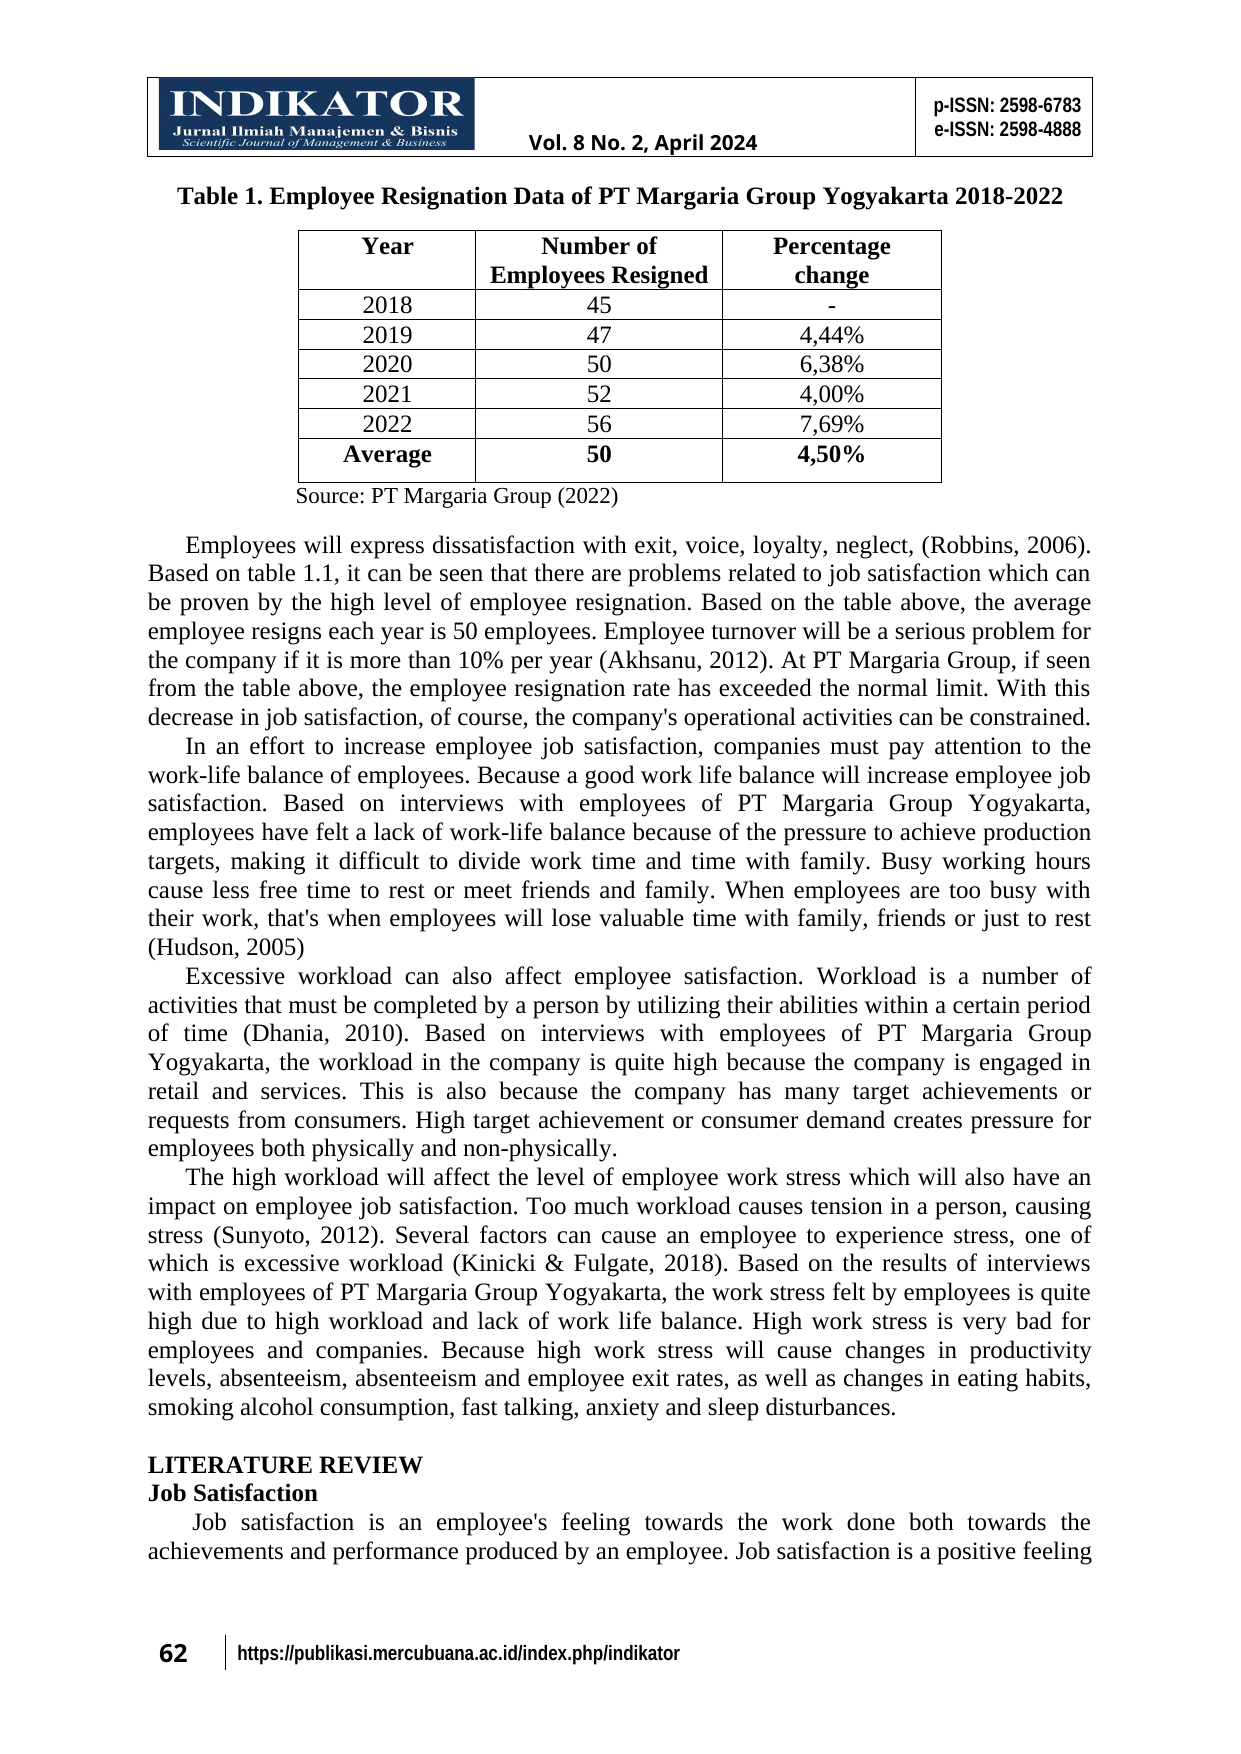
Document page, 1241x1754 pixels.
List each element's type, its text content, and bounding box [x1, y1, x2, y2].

table_cell 45 [476, 290, 722, 319]
table_cell 6,38% [723, 350, 941, 378]
table_cell 2020 [299, 350, 475, 378]
text LITERATURE REVIEW [148, 1450, 1092, 1478]
text The high workload will affect the level of employee work stress which will also have an impact on employee job satisfaction. Too much workload causes tension in a person, causing stress (Sunyoto, 2012). Several factors can cause an employee to experience stress, one of which is excessive workload (Kinicki & Fulgate, 2018). Based on the results of interviews with employees of PT Margaria Group Yogyakarta, the work stress felt by employees is quite high due to high workload and lack of work life balance. High work stress is very bad for employees and companies. Because high work stress will cause changes in productivity levels, absenteeism, absenteeism and employee exit rates, as well as changes in eating habits, smoking alcohol consumption, fast talking, anxiety and sleep disturbances. [148, 1162, 1092, 1421]
text Table 1. Employee Resignation Data of PT Margaria Group Yogyakarta 2018-2022 [148, 181, 1092, 209]
text Excessive workload can also affect employee satisfaction. Workload is a number of activities that must be completed by a person by utilizing their abilities within a certain period of time (Dhania, 2010). Based on interviews with employees of PT Margaria Group Yogyakarta, the workload in the company is quite high because the company is engaged in retail and services. This is also because the company has many target achievements or requests from consumers. High target achievement or consumer demand creates pressure for employees both physically and non-physically. [148, 961, 1092, 1162]
table_cell 2018 [299, 290, 475, 319]
table_cell 47 [476, 320, 722, 348]
table_header Number of Employees Resigned [476, 231, 722, 289]
table_header Percentage change [723, 231, 941, 289]
text Job Satisfaction [148, 1478, 1092, 1507]
table_cell - [723, 290, 941, 319]
table_cell 2022 [299, 409, 475, 438]
table_cell 7,69% [723, 409, 941, 438]
table_cell 50 [476, 439, 722, 482]
text Employees will express dissatisfaction with exit, voice, loyalty, neglect, (Robbins, 2006). Based on table 1.1, it can be seen that there are problems related to job satisfaction which can be proven by the high level of employee resignation. Based on the table above, the average employee resigns each year is 50 employees. Employee turnover will be a serious problem for the company if it is more than 10% per year (Akhsanu, 2012). At PT Margaria Group, if seen from the table above, the employee resignation rate has exceeded the normal limit. With this decrease in job satisfaction, of course, the company's operational activities can be constrained. [148, 530, 1092, 731]
table_cell 4,00% [723, 379, 941, 408]
text In an effort to increase employee job satisfaction, companies must pay attention to the work-life balance of employees. Because a good work life balance will increase employee job satisfaction. Based on interviews with employees of PT Margaria Group Yogyakarta, employees have felt a lack of work-life balance because of the pressure to achieve production targets, making it difficult to divide work time and time with family. Busy working hours cause less free time to rest or meet friends and family. When employees are too busy with their work, that's when employees will lose valuable time with family, friends or just to rest (Hudson, 2005) [148, 731, 1092, 961]
table_header Year [299, 231, 475, 289]
table_cell Average [299, 439, 475, 482]
text Source: PT Margaria Group (2022) [295, 483, 1092, 509]
table_cell 2021 [299, 379, 475, 408]
table_cell 52 [476, 379, 722, 408]
picture [158, 77, 475, 150]
table_cell 56 [476, 409, 722, 438]
table_cell 4,50% [723, 439, 941, 482]
table_cell 4,44% [723, 320, 941, 348]
table_cell 2019 [299, 320, 475, 348]
table_cell 50 [476, 350, 722, 378]
